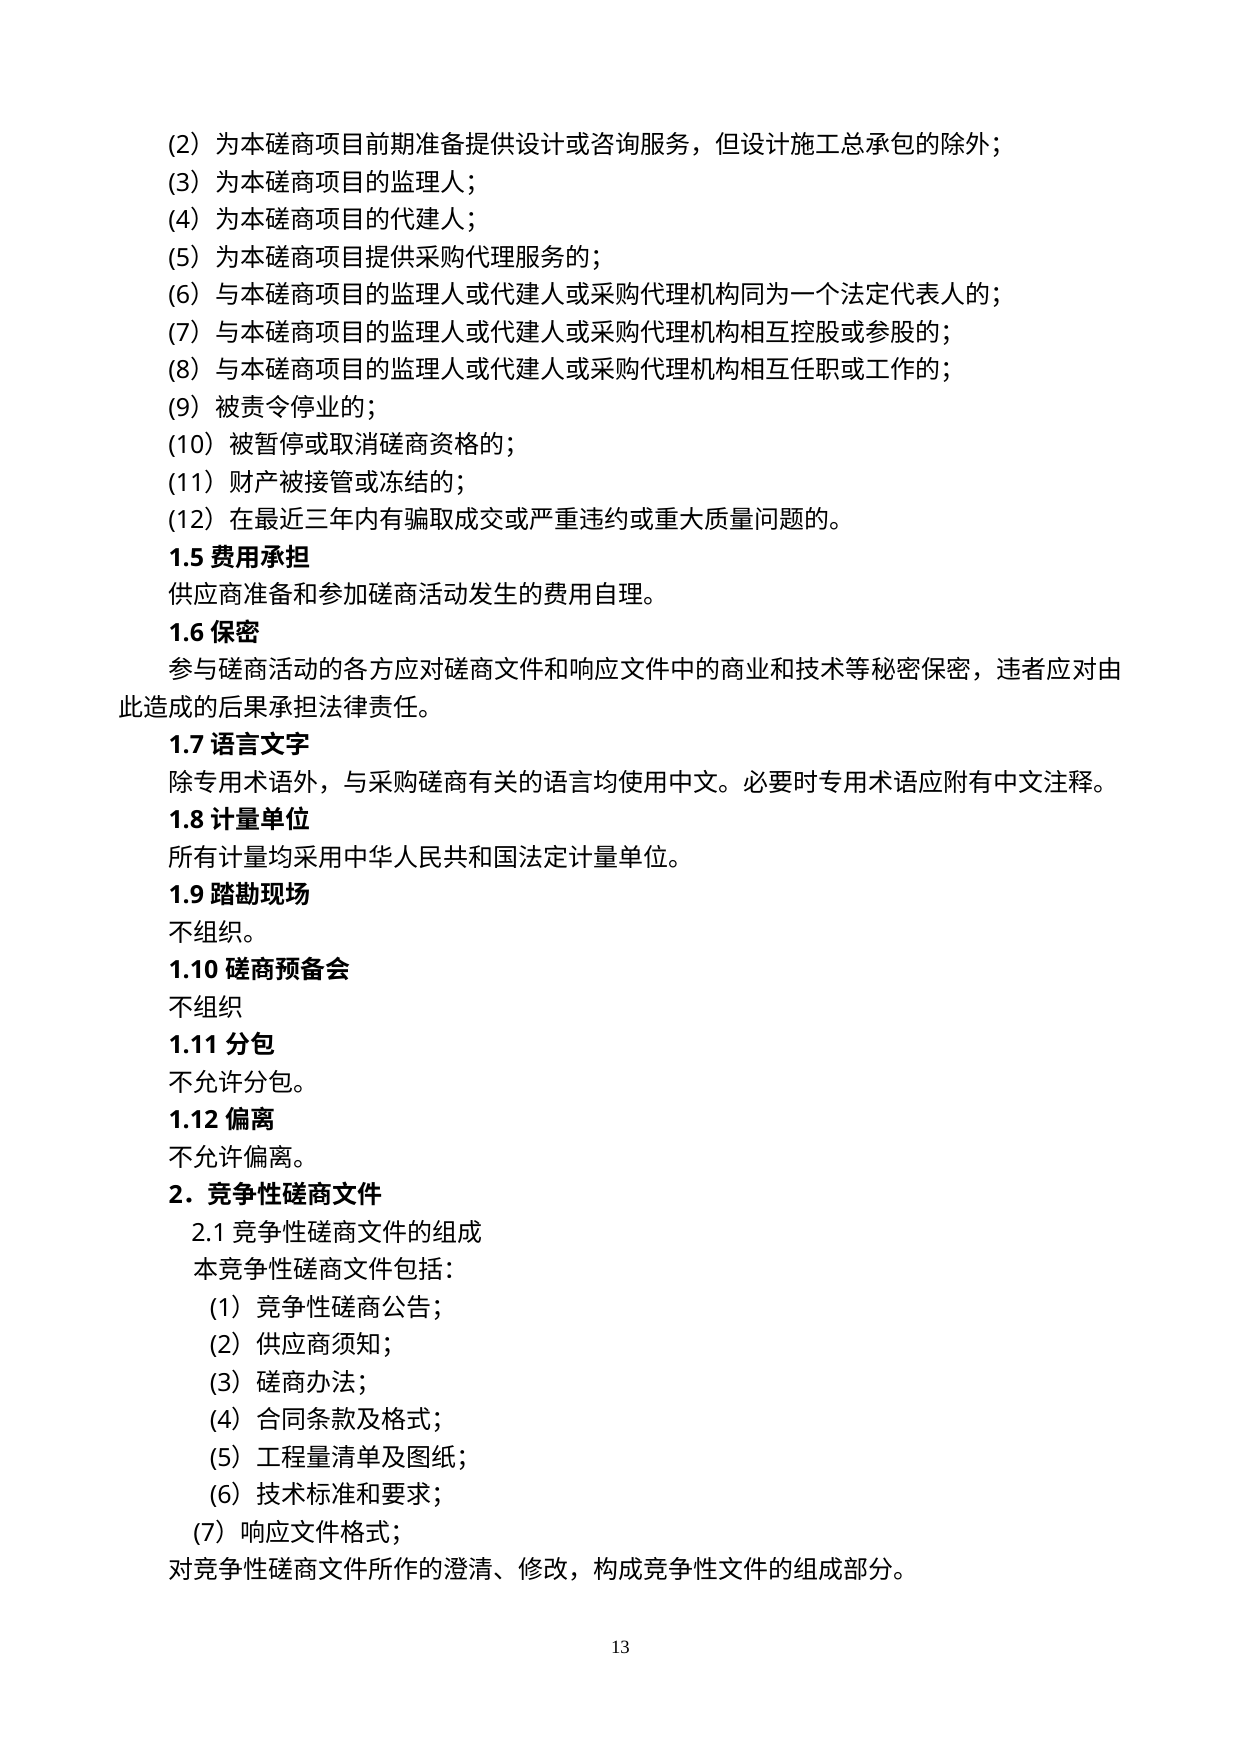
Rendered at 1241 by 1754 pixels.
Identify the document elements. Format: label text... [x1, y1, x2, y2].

text 1.12 偏离 [118, 1099, 1122, 1136]
text 1.10 磋商预备会 [118, 949, 1122, 986]
text 1.7 语言文字 [118, 724, 1122, 761]
text (7）响应文件格式； [118, 1511, 1122, 1549]
text 不允许偏离。 [118, 1136, 1122, 1174]
text (8）与本磋商项目的监理人或代建人或采购代理机构相互任职或工作的； [118, 349, 1122, 386]
text (4）为本磋商项目的代建人； [118, 199, 1122, 236]
text 1.5 费用承担 [118, 536, 1122, 574]
text (5）工程量清单及图纸； [118, 1436, 1122, 1474]
text (6）与本磋商项目的监理人或代建人或采购代理机构同为一个法定代表人的； [118, 274, 1122, 311]
text (1）竞争性磋商公告； [118, 1286, 1122, 1324]
text (4）合同条款及格式； [118, 1399, 1122, 1436]
text 2．竞争性磋商文件 [118, 1174, 1122, 1211]
text (3）为本磋商项目的监理人； [118, 161, 1122, 199]
text (7）与本磋商项目的监理人或代建人或采购代理机构相互控股或参股的； [118, 311, 1122, 349]
text 除专用术语外，与采购磋商有关的语言均使用中文。必要时专用术语应附有中文注释。 [118, 761, 1122, 799]
text 1.9 踏勘现场 [118, 874, 1122, 911]
text (10）被暂停或取消磋商资格的； [118, 424, 1122, 461]
text 1.6 保密 [118, 611, 1122, 649]
text (2）为本磋商项目前期准备提供设计或咨询服务，但设计施工总承包的除外； [118, 124, 1122, 161]
text 供应商准备和参加磋商活动发生的费用自理。 [118, 574, 1122, 611]
text (5）为本磋商项目提供采购代理服务的； [118, 236, 1122, 274]
text (12）在最近三年内有骗取成交或严重违约或重大质量问题的。 [118, 499, 1122, 536]
text (9）被责令停业的； [118, 386, 1122, 424]
text 2.1 竞争性磋商文件的组成 [191, 1211, 1122, 1249]
text 对竞争性磋商文件所作的澄清、修改，构成竞争性文件的组成部分。 [118, 1549, 1122, 1586]
text (3）磋商办法； [118, 1361, 1122, 1399]
text (6）技术标准和要求； [118, 1474, 1122, 1511]
text 本竞争性磋商文件包括： [118, 1249, 1122, 1286]
text 1.11 分包 [118, 1024, 1122, 1061]
text (11）财产被接管或冻结的； [118, 461, 1122, 499]
text 不允许分包。 [118, 1061, 1122, 1099]
text 参与磋商活动的各方应对磋商文件和响应文件中的商业和技术等秘密保密，违者应对由此造成的后果承担法律责任。 [118, 649, 1122, 724]
text 1.8 计量单位 [118, 799, 1122, 836]
text 不组织 [118, 986, 1122, 1024]
text (2）供应商须知； [118, 1324, 1122, 1361]
text 所有计量均采用中华人民共和国法定计量单位。 [118, 836, 1122, 874]
text 不组织。 [118, 911, 1122, 949]
